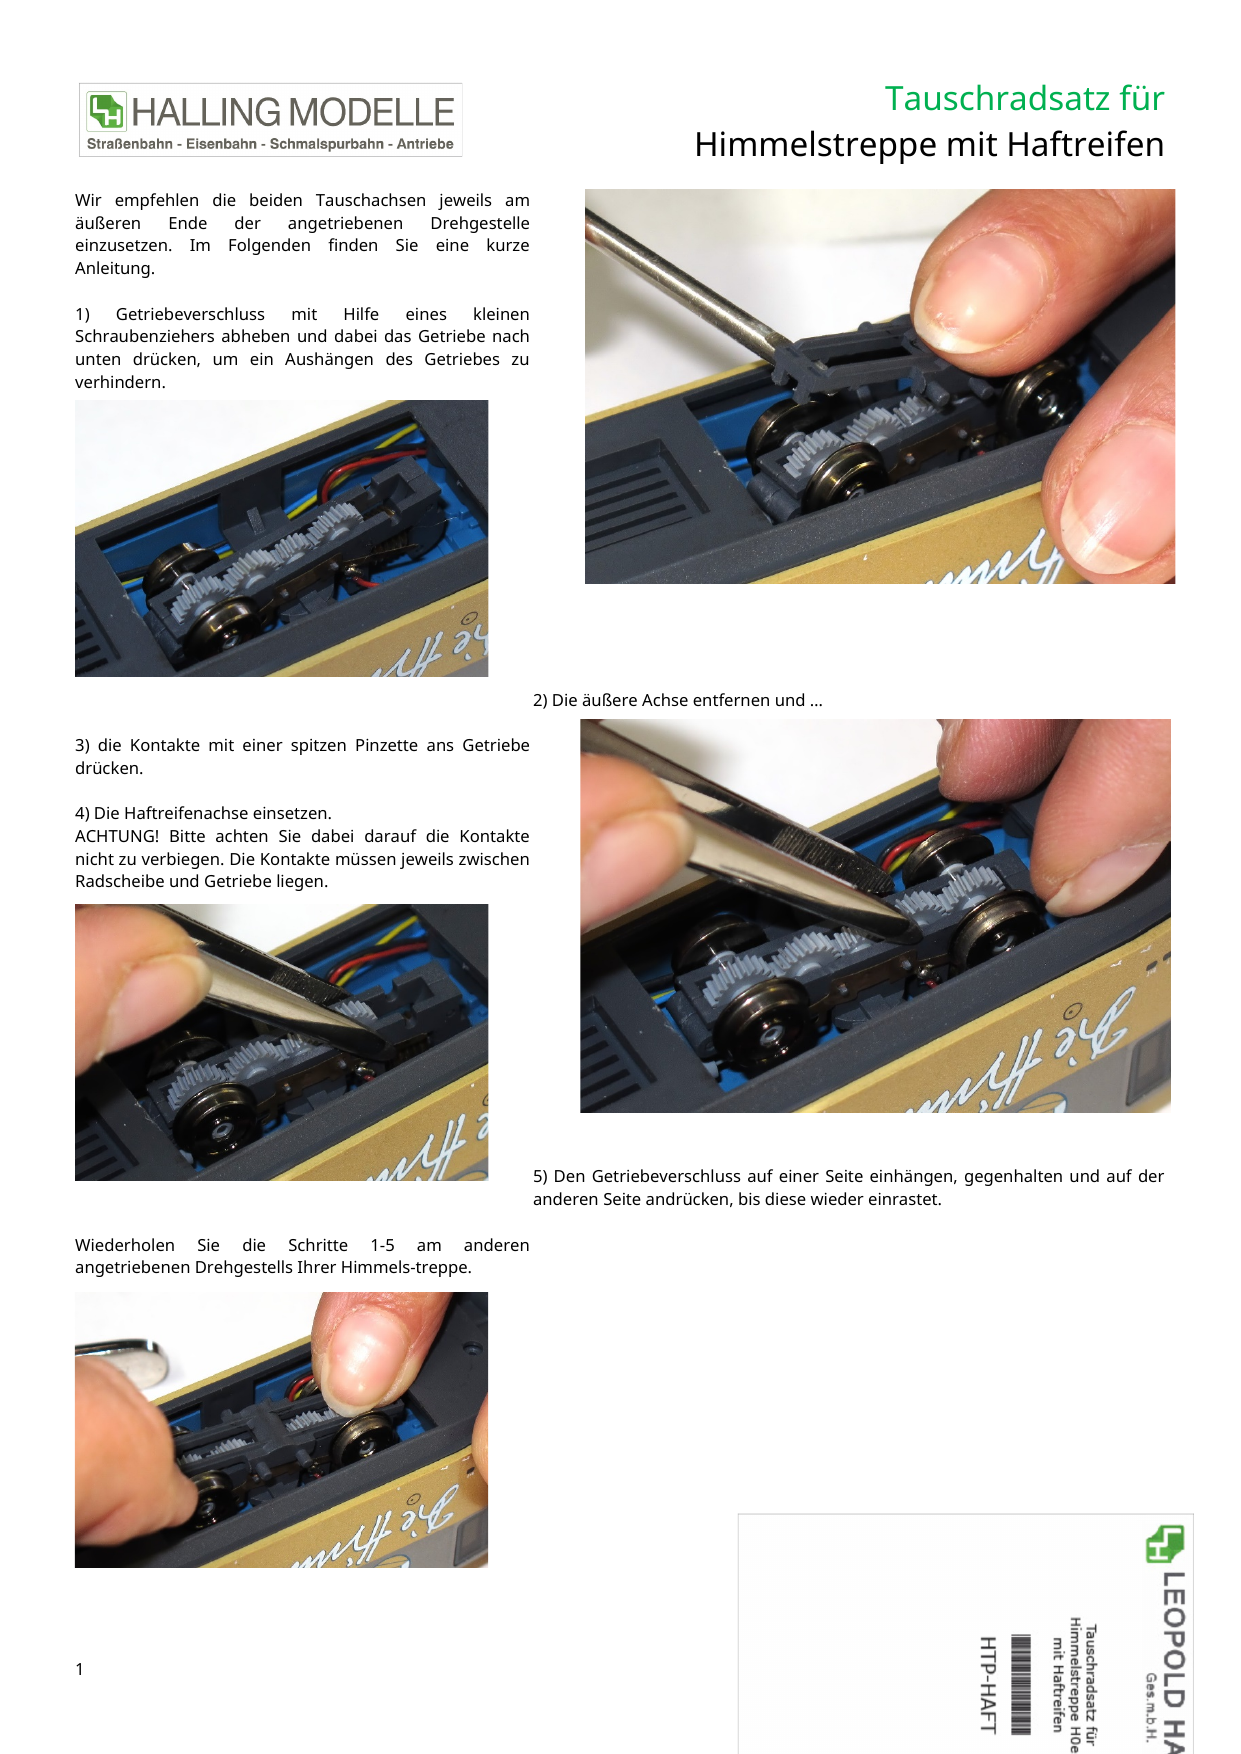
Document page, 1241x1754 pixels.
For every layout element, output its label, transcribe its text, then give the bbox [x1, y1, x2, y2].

text 1) Getriebeverschluss mit Hilfe eines kleinen Schraubenziehers abheben und dabei das Getriebe nach unten drücken, um ein Aushängen des Getriebes zu verhindern. [75, 302, 530, 393]
picture [74, 1292, 489, 1568]
text 2) Die äußere Achse entfernen und … [533, 688, 1165, 711]
text 5) Den Getriebeverschluss auf einer Seite einhängen, gegenhalten und auf der anderen Seite andrücken, bis diese wieder einrastet. [533, 1165, 1165, 1210]
text Tauschradsatz für [75, 75, 1165, 120]
picture [738, 1514, 1194, 1754]
text 4) Die Haftreifenachse einsetzen. [75, 802, 530, 824]
text Himmelstreppe mit Haftreifen [75, 120, 1165, 166]
picture [75, 400, 489, 677]
text Wiederholen Sie die Schritte 1-5 am anderen angetriebenen Drehgestells Ihrer Himmels-treppe. [75, 1233, 530, 1278]
picture [580, 719, 1171, 1113]
picture [78, 82, 463, 157]
text 3) die Kontakte mit einer spitzen Pinzette ans Getriebe drücken. [75, 733, 530, 779]
text ACHTUNG! Bitte achten Sie dabei darauf die Kontakte nicht zu verbiegen. Die Kontakte müssen jeweils zwischen Radscheibe und Getriebe liegen. [75, 824, 530, 892]
picture [75, 904, 489, 1181]
text Wir empfehlen die beiden Tauschachsen jeweils am äußeren Ende der angetriebenen Drehgestelle einzusetzen. Im Folgenden finden Sie eine kurze Anleitung. [75, 188, 530, 279]
picture [585, 189, 1176, 584]
